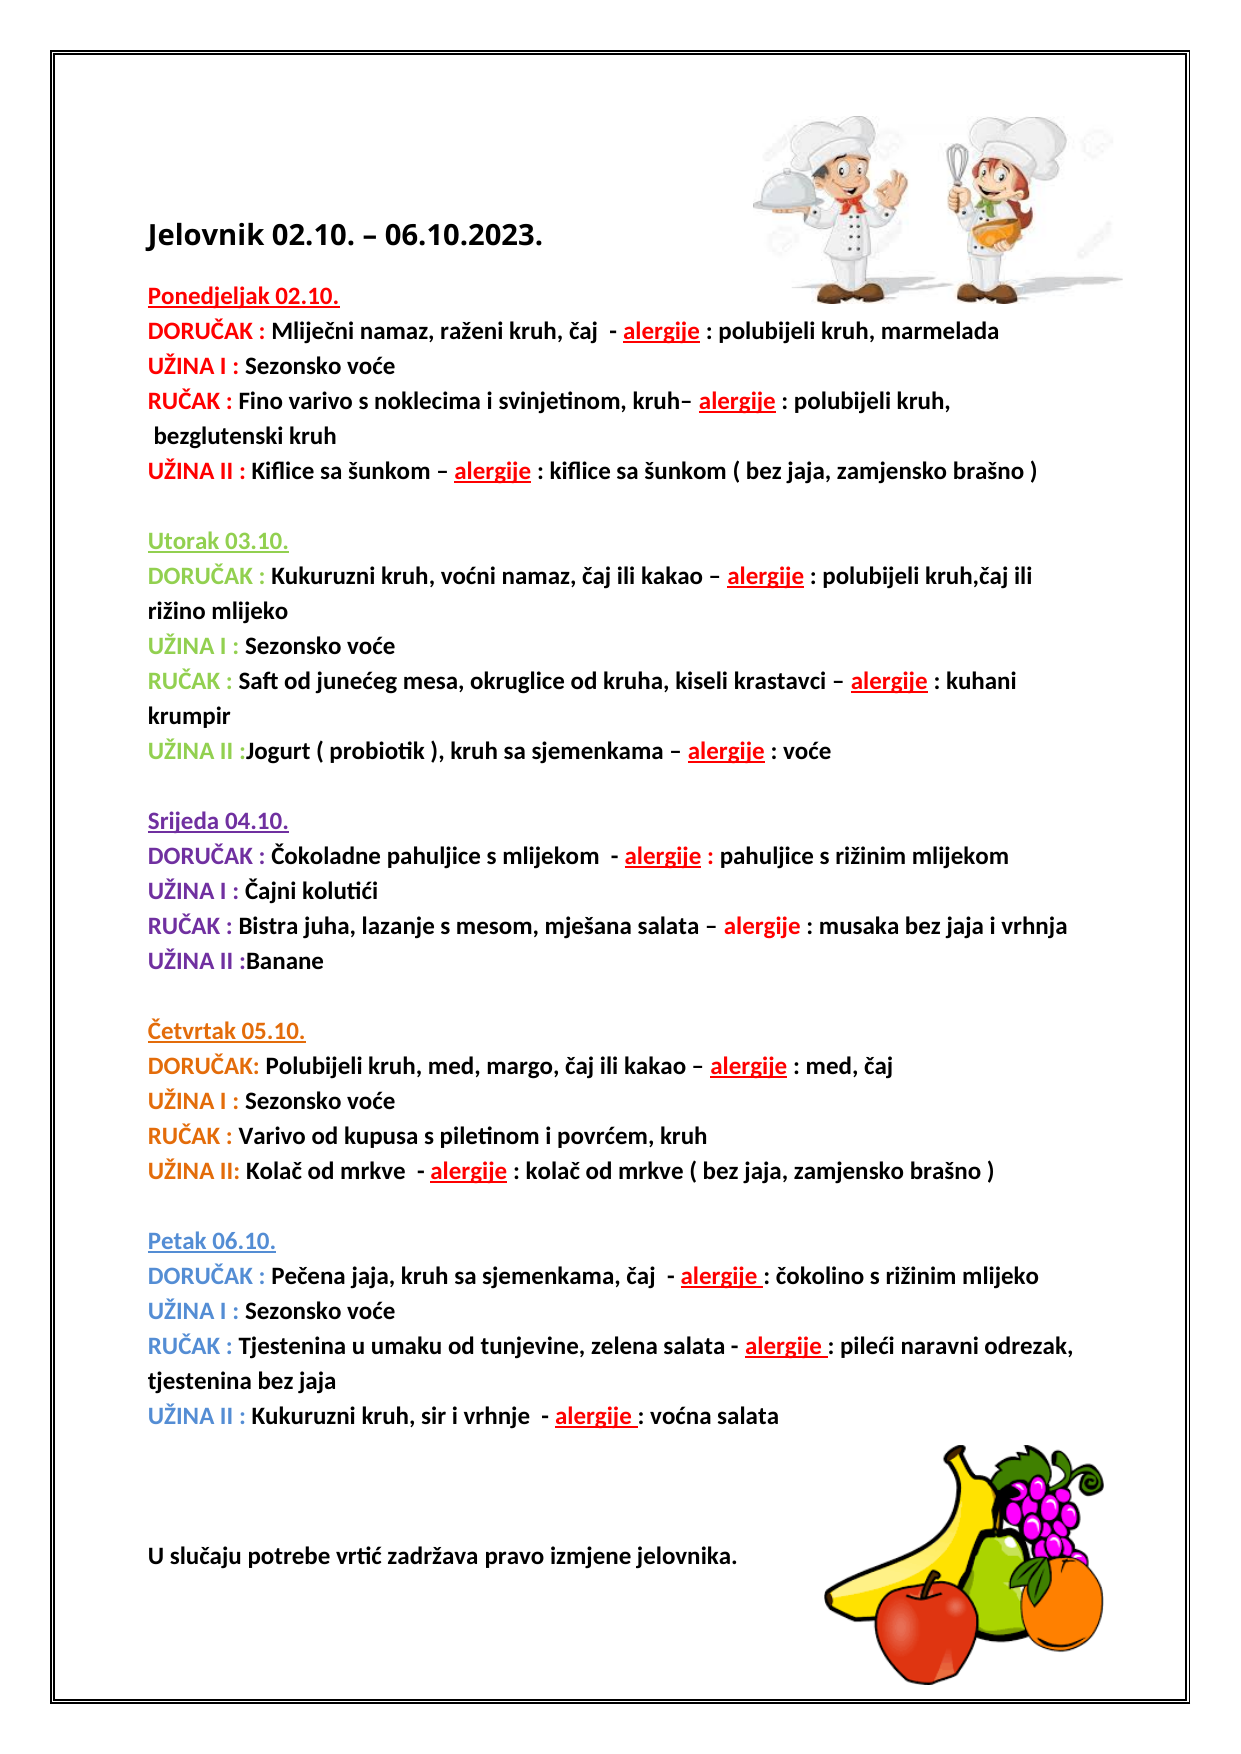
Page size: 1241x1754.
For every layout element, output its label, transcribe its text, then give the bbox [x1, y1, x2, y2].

text UŽINA I : Sezonsko voće [148, 631, 1093, 661]
text UŽINA I : Sezonsko voće [148, 1296, 1093, 1326]
text Utorak 03.10. [148, 526, 1093, 556]
text DORUČAK : Kukuruzni kruh, voćni namaz, čaj ili kakao – alergije : polubijeli kruh,čaj ili rižino mlijeko [148, 561, 1093, 626]
text UŽINA II: Kolač od mrkve - alergije : kolač od mrkve ( bez jaja, zamjensko brašno ) [148, 1156, 1093, 1186]
text U slučaju potrebe vrtić zadržava pravo izmjene jelovnika. [148, 1541, 824, 1571]
text RUČAK : Varivo od kupusa s piletinom i povrćem, kruh [148, 1121, 1093, 1151]
text RUČAK : Tjestenina u umaku od tunjevine, zelena salata - alergije : pileći naravni odrezak, tjestenina bez jaja [148, 1331, 1093, 1396]
text Jelovnik 02.10. – 06.10.2023. [148, 214, 753, 254]
text Ponedjeljak 02.10. [148, 281, 1093, 311]
text RUČAK : Saft od junećeg mesa, okruglice od kruha, kiseli krastavci – alergije : kuhani krumpir [148, 666, 1093, 731]
text Srijeda 04.10. [148, 806, 1093, 836]
text UŽINA II : Kiflice sa šunkom – alergije : kiflice sa šunkom ( bez jaja, zamjensko brašno ) [148, 456, 1093, 486]
picture [753, 116, 1123, 304]
text RUČAK : Fino varivo s noklecima i svinjetinom, kruh– alergije : polubijeli kruh, [148, 386, 1093, 416]
text UŽINA II :Jogurt ( probiotik ), kruh sa sjemenkama – alergije : voće [148, 736, 1093, 766]
text UŽINA I : Čajni kolutići [148, 876, 1093, 906]
text Petak 06.10. [148, 1226, 1093, 1256]
text UŽINA II : Kukuruzni kruh, sir i vrhnje - alergije : voćna salata [148, 1401, 1093, 1431]
text DORUČAK: Polubijeli kruh, med, margo, čaj ili kakao – alergije : med, čaj [148, 1051, 1093, 1081]
picture [824, 1445, 1104, 1685]
text RUČAK : Bistra juha, lazanje s mesom, mješana salata – alergije : musaka bez jaja i vrhnja UŽINA II :Banane [148, 911, 1093, 976]
text DORUČAK : Mliječni namaz, raženi kruh, čaj - alergije : polubijeli kruh, marmelada [148, 316, 1093, 346]
text bezglutenski kruh [148, 421, 1093, 451]
text DORUČAK : Čokoladne pahuljice s mlijekom - alergije : pahuljice s rižinim mlijekom [148, 841, 1093, 871]
text Četvrtak 05.10. [148, 1016, 1093, 1046]
text UŽINA I : Sezonsko voće [148, 1086, 1093, 1116]
text UŽINA I : Sezonsko voće [148, 351, 1093, 381]
text DORUČAK : Pečena jaja, kruh sa sjemenkama, čaj - alergije : čokolino s rižinim mlijeko [148, 1261, 1093, 1291]
